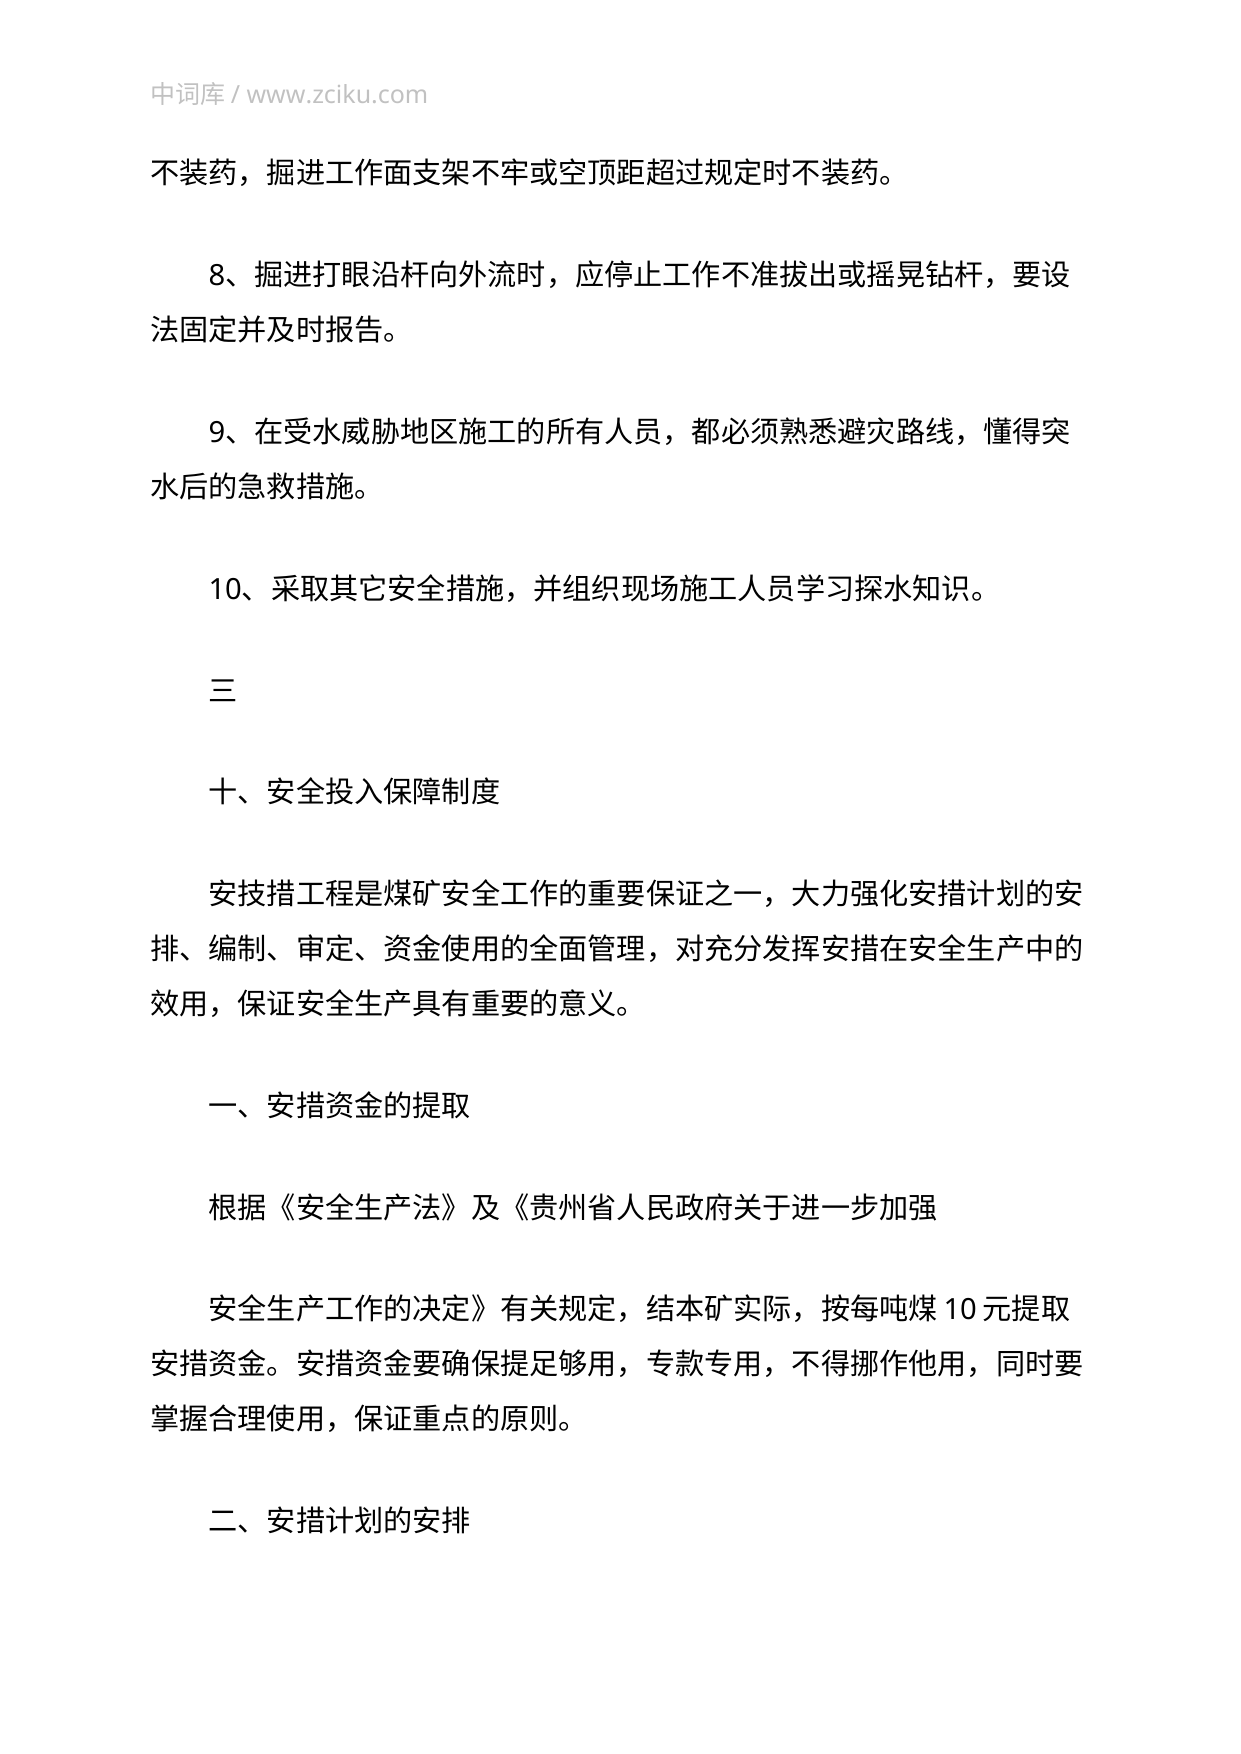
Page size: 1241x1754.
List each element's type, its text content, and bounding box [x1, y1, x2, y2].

text 安技措工程是煤矿安全工作的重要保证之一，大力强化安措计划的安排、编制、审定、资金使用的全面管理，对充分发挥安措在安全生产中的效用，保证安全生产具有重要的意义。 [150, 871, 1090, 1023]
text 10、采取其它安全措施，并组织现场施工人员学习探水知识。 [150, 565, 1090, 608]
text 8、掘进打眼沿杆向外流时，应停止工作不准拔出或摇晃钻杆，要设法固定并及时报告。 [150, 252, 1090, 349]
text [150, 150, 1090, 192]
text 十、安全投入保障制度 [150, 769, 1090, 811]
text 一、安措资金的提取 [150, 1082, 1090, 1125]
text 安全生产工作的决定》有关规定，结本矿实际，按每吨煤10元提取安措资金。安措资金要确保提足够用，专款专用，不得挪作他用，同时要掌握合理使用，保证重点的原则。 [150, 1286, 1090, 1438]
text 9、在受水威胁地区施工的所有人员，都必须熟悉避灾路线，懂得突水后的急救措施。 [150, 408, 1090, 506]
text 三 [150, 667, 1090, 709]
text 根据《安全生产法》及《贵州省人民政府关于进一步加强 [150, 1184, 1090, 1226]
text 二、安措计划的安排 [150, 1498, 1090, 1540]
